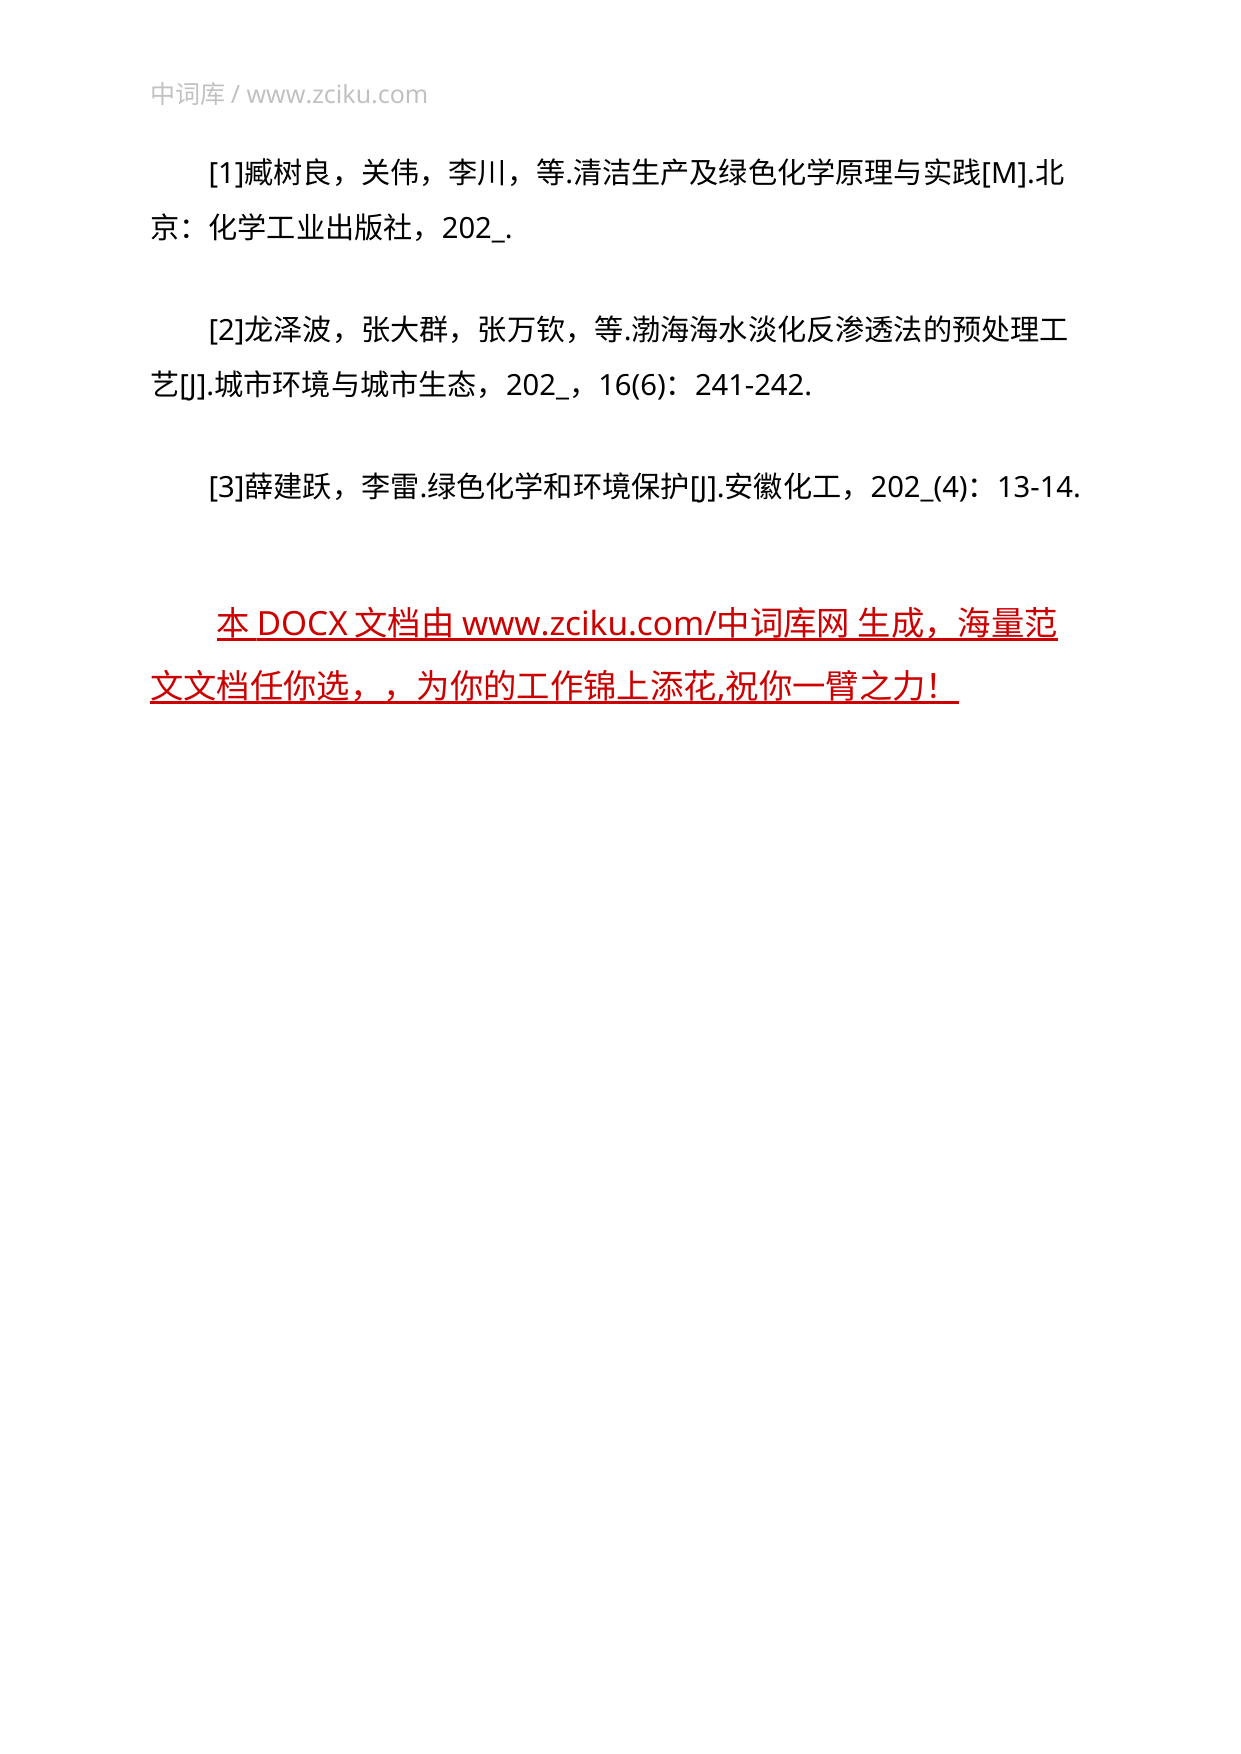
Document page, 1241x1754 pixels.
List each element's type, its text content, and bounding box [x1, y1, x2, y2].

text [1]臧树良，关伟，李川，等.清洁生产及绿色化学原理与实践[M].北京：化学工业出版社，202_. [150, 150, 1090, 247]
text 本DOCX文档由 www.zciku.com/中词库网 生成，海量范文文档任你选，，为你的工作锦上添花,祝你一臂之力！ [150, 597, 1090, 708]
text [2]龙泽波，张大群，张万钦，等.渤海海水淡化反渗透法的预处理工艺[J].城市环境与城市生态，202_，16(6)：241-242. [150, 307, 1090, 404]
text [3]薛建跃，李雷.绿色化学和环境保护[J].安徽化工，202_(4)：13-14. [150, 464, 1090, 506]
